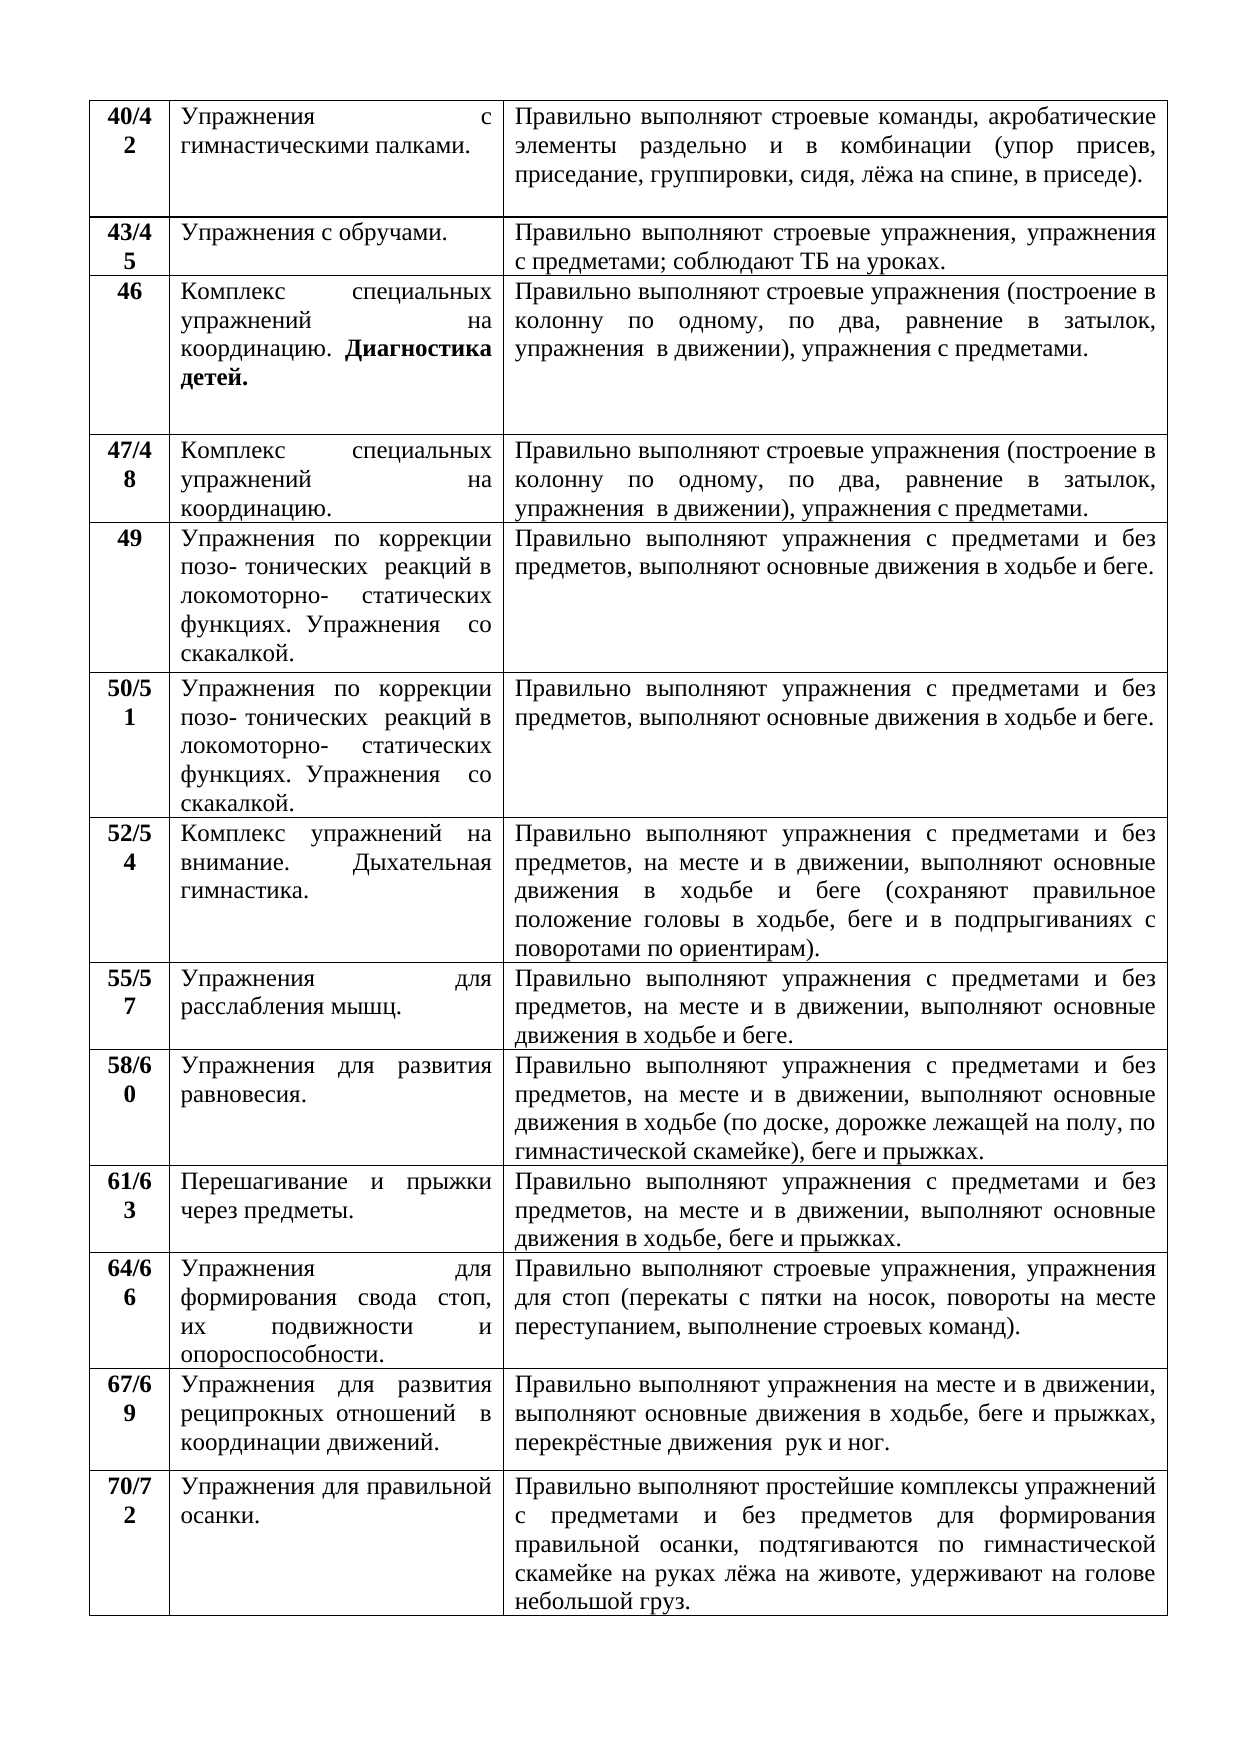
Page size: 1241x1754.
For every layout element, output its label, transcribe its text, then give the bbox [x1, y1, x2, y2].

table_cell Правильно выполняют упражнения с предметами и без предметов, на месте и в движении, выполняют основные движения в ходьбе (по доске, дорожке лежащей на полу, по гимнастической скамейке), беге и прыжках. [504, 1050, 1167, 1165]
table_cell 70/72 [90, 1471, 169, 1615]
table_cell Упражнения для развития реципрокных отношений в координации движений. [170, 1369, 503, 1470]
table_cell Комплекс специальных упражнений на координацию. Диагностика детей. [170, 276, 503, 434]
table_cell Упражнения с обручами. [170, 218, 503, 275]
table_cell Упражнения по коррекции позо- тонических реакций в локомоторно- статических функциях. Упражнения со скакалкой. [170, 673, 503, 817]
table_cell 61/63 [90, 1166, 169, 1252]
table_cell Комплекс упражнений на внимание. Дыхательная гимнастика. [170, 818, 503, 962]
table_cell Правильно выполняют упражнения с предметами и без предметов, на месте и в движении, выполняют основные движения в ходьбе, беге и прыжках. [504, 1166, 1167, 1252]
table_cell 52/54 [90, 818, 169, 962]
table_cell Правильно выполняют строевые упражнения (построение в колонну по одному, по два, равнение в затылок, упражнения в движении), упражнения с предметами. [504, 435, 1167, 522]
table_cell Правильно выполняют строевые упражнения (построение в колонну по одному, по два, равнение в затылок, упражнения в движении), упражнения с предметами. [504, 276, 1167, 434]
table_cell 46 [90, 276, 169, 434]
table_cell 55/57 [90, 963, 169, 1049]
table_cell 50/51 [90, 673, 169, 817]
table_cell Правильно выполняют строевые упражнения, упражнения для стоп (перекаты с пятки на носок, повороты на месте переступанием, выполнение строевых команд). [504, 1253, 1167, 1368]
table_cell Правильно выполняют простейшие комплексы упражнений с предметами и без предметов для формирования правильной осанки, подтягиваются по гимнастической скамейке на руках лёжа на животе, удерживают на голове небольшой груз. [504, 1471, 1167, 1615]
table_cell Правильно выполняют упражнения с предметами и без предметов, выполняют основные движения в ходьбе и беге. [504, 523, 1167, 672]
table_cell 64/66 [90, 1253, 169, 1368]
table_cell Упражнения для правильной осанки. [170, 1471, 503, 1615]
table_cell Упражнения с гимнастическими палками. [170, 101, 503, 216]
table_cell Правильно выполняют упражнения с предметами и без предметов, на месте и в движении, выполняют основные движения в ходьбе и беге (сохраняют правильное положение головы в ходьбе, беге и в подпрыгиваниях с поворотами по ориентирам). [504, 818, 1167, 962]
table_cell Правильно выполняют строевые команды, акробатические элементы раздельно и в комбинации (упор присев, приседание, группировки, сидя, лёжа на спине, в приседе). [504, 101, 1167, 216]
table_cell Правильно выполняют упражнения на месте и в движении, выполняют основные движения в ходьбе, беге и прыжках, перекрёстные движения рук и ног. [504, 1369, 1167, 1470]
table_cell Упражнения для формирования свода стоп, их подвижности и опороспособности. [170, 1253, 503, 1368]
table_cell 58/60 [90, 1050, 169, 1165]
table_cell 49 [90, 523, 169, 672]
table_cell 47/48 [90, 435, 169, 522]
table_cell Комплекс специальных упражнений на координацию. [170, 435, 503, 522]
table_cell 43/45 [90, 218, 169, 275]
table_cell Правильно выполняют упражнения с предметами и без предметов, на месте и в движении, выполняют основные движения в ходьбе и беге. [504, 963, 1167, 1049]
table_cell 40/42 [90, 101, 169, 216]
table_cell Упражнения для расслабления мышц. [170, 963, 503, 1049]
table_cell 67/69 [90, 1369, 169, 1470]
table_cell Упражнения для развития равновесия. [170, 1050, 503, 1165]
table_cell Перешагивание и прыжки через предметы. [170, 1166, 503, 1252]
table_cell Правильно выполняют строевые упражнения, упражнения с предметами; соблюдают ТБ на уроках. [504, 218, 1167, 275]
table_cell Правильно выполняют упражнения с предметами и без предметов, выполняют основные движения в ходьбе и беге. [504, 673, 1167, 817]
table_cell Упражнения по коррекции позо- тонических реакций в локомоторно- статических функциях. Упражнения со скакалкой. [170, 523, 503, 672]
